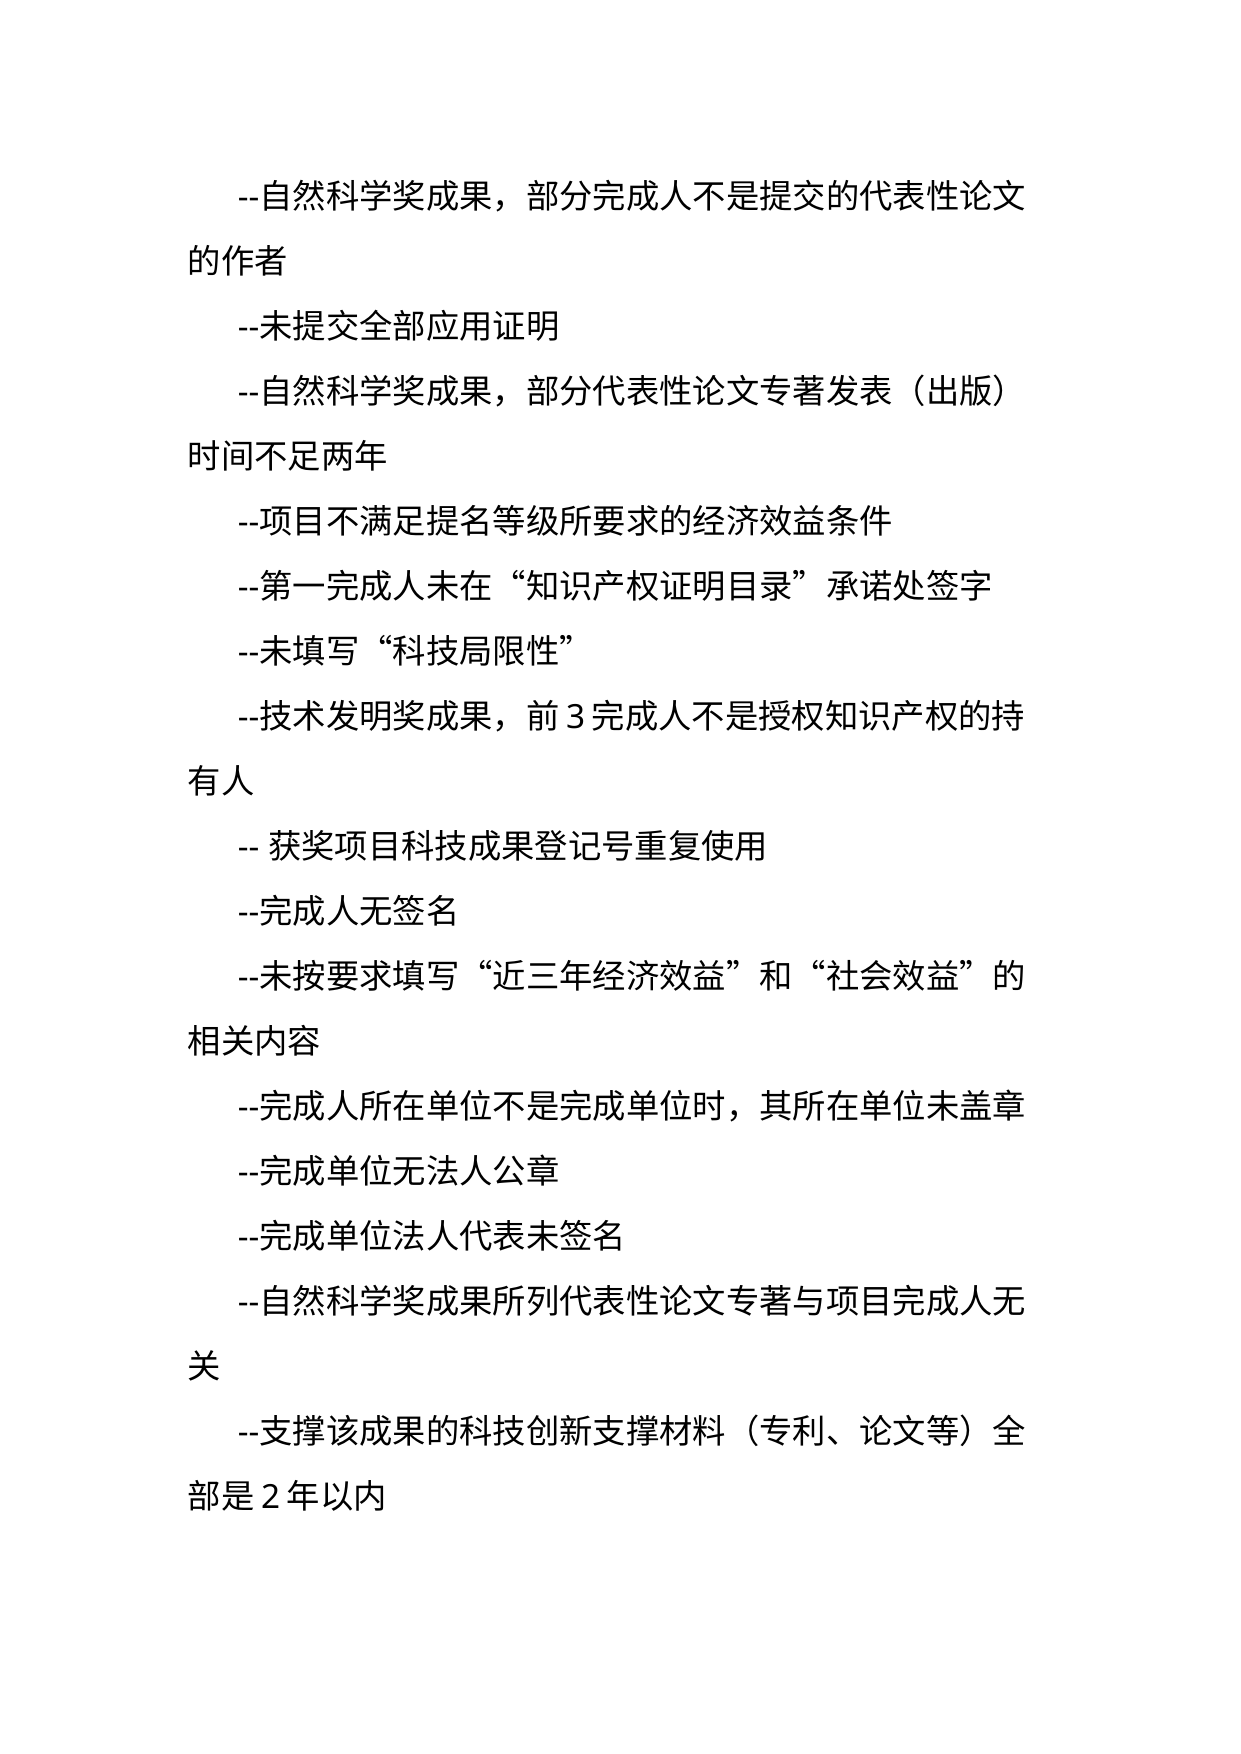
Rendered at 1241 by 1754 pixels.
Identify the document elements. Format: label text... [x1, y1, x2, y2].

text --支撑该成果的科技创新支撑材料（专利、论文等）全部是2年以内 [187, 1397, 1053, 1527]
text --自然科学奖成果，部分完成人不是提交的代表性论文的作者 [187, 162, 1053, 292]
text --自然科学奖成果，部分代表性论文专著发表（出版）时间不足两年 [187, 357, 1053, 487]
text --完成人所在单位不是完成单位时，其所在单位未盖章 [187, 1072, 1053, 1137]
text --完成人无签名 [187, 877, 1053, 942]
text --完成单位法人代表未签名 [187, 1202, 1053, 1267]
text --自然科学奖成果所列代表性论文专著与项目完成人无关 [187, 1267, 1053, 1397]
text -- 获奖项目科技成果登记号重复使用 [187, 812, 1053, 877]
text --技术发明奖成果，前3完成人不是授权知识产权的持有人 [187, 682, 1053, 812]
text --未提交全部应用证明 [187, 292, 1053, 357]
text --未按要求填写“近三年经济效益”和“社会效益”的相关内容 [187, 942, 1053, 1072]
text --项目不满足提名等级所要求的经济效益条件 [187, 487, 1053, 552]
text --第一完成人未在“知识产权证明目录”承诺处签字 [187, 552, 1053, 617]
text --未填写“科技局限性” [187, 617, 1053, 682]
text --完成单位无法人公章 [187, 1137, 1053, 1202]
